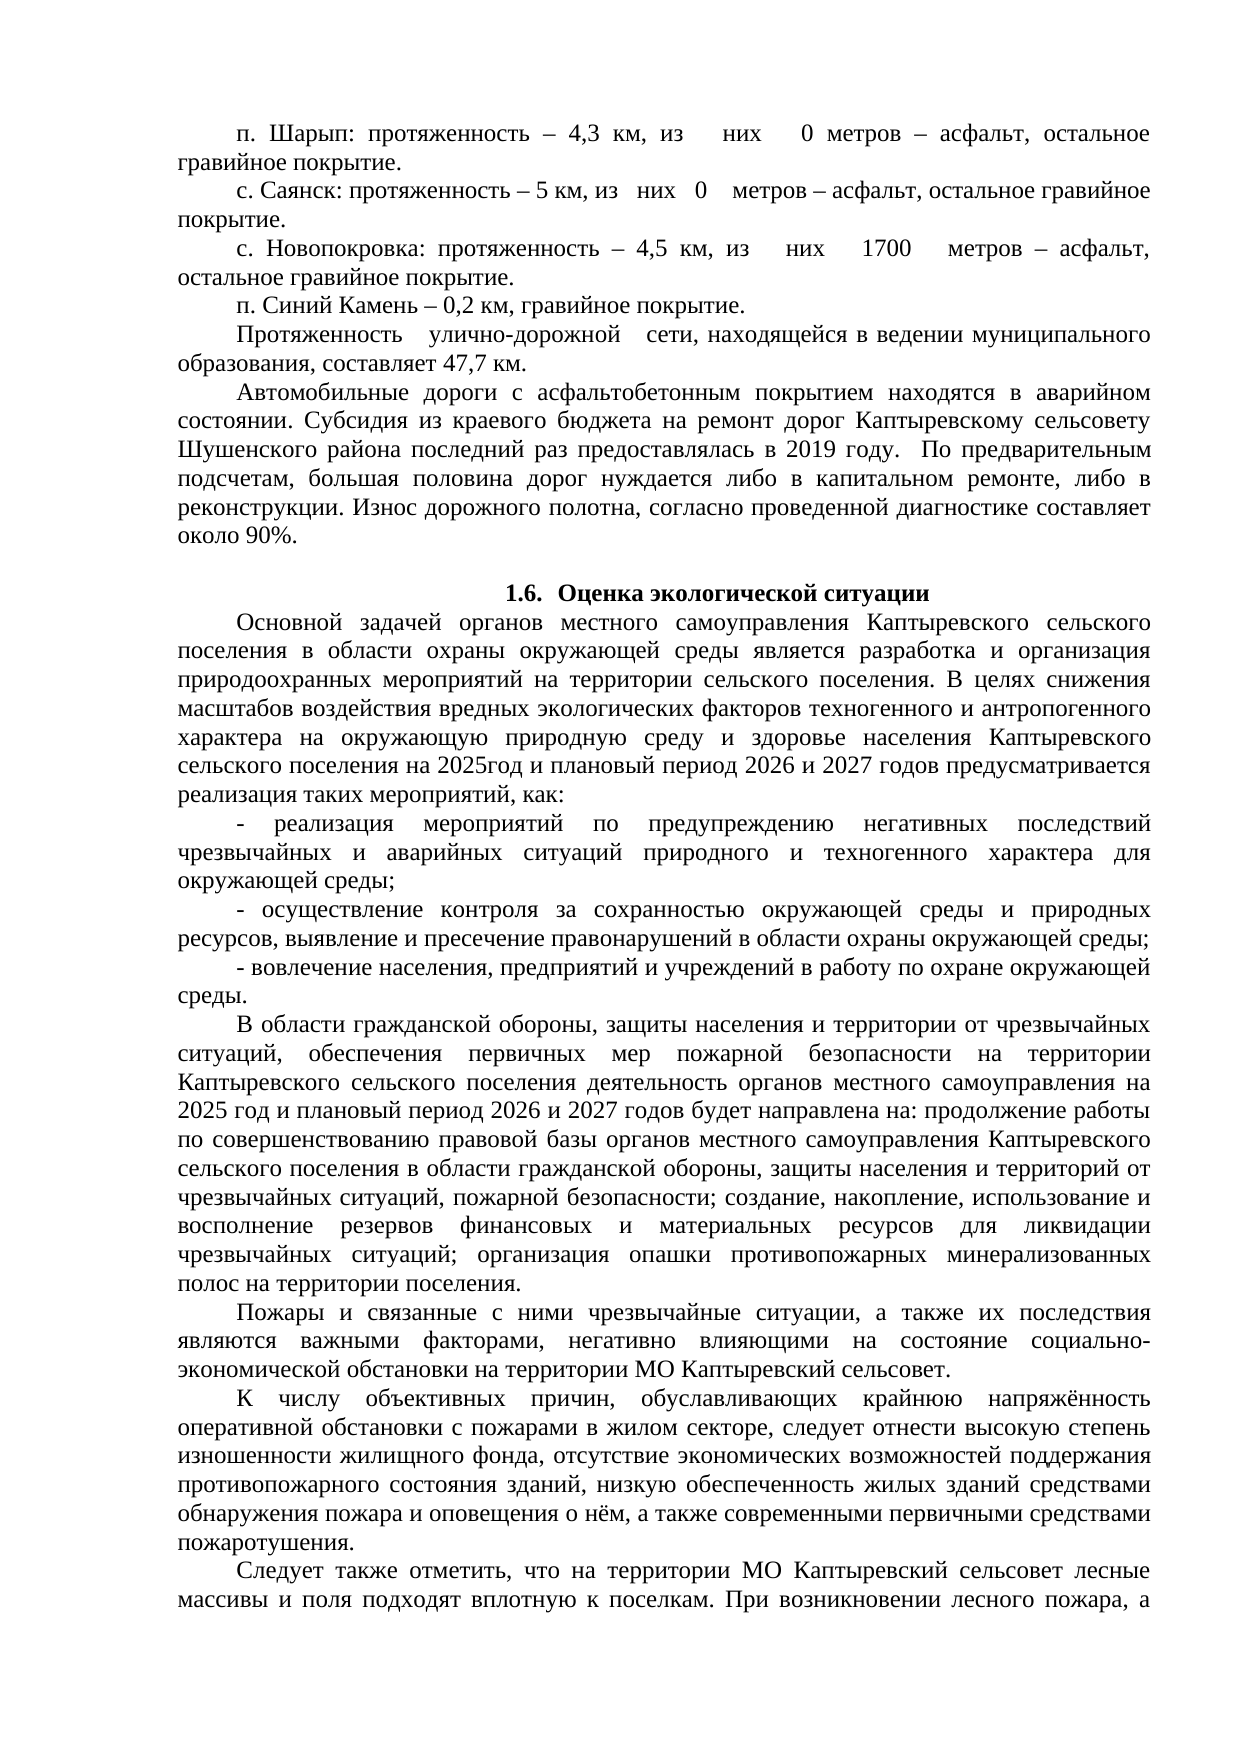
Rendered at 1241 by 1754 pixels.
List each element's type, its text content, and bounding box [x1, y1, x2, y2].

text Пожары и связанные с ними чрезвычайные ситуации, а также их последствия являются важными факторами, негативно влияющими на состояние социально-экономической обстановки на территории МО Каптыревский сельсовет. [177, 1297, 1152, 1383]
text п. Синий Камень – , гравийное покрытие. [177, 291, 1152, 319]
text п. Шарып: протяженность – 4,3 км, из них 0 метров – асфальт, остальное гравийное покрытие. [177, 118, 1152, 176]
text К числу объективных причин, обуславливающих крайнюю напряжённость оперативной обстановки с пожарами в жилом секторе, следует отнести высокую степень изношенности жилищного фонда, отсутствие экономических возможностей поддержания противопожарного состояния зданий, низкую обеспеченность жилых зданий средствами обнаружения пожара и оповещения о нём, а также современными первичными средствами пожаротушения. [177, 1383, 1152, 1556]
text - осуществление контроля за сохранностью окружающей среды и природных ресурсов, выявление и пресечение правонарушений в области охраны окружающей среды; [177, 894, 1152, 952]
text с. Новопокровка: протяженность – 4,5 км, из них 1700 метров – асфальт, остальное гравийное покрытие. [177, 233, 1152, 291]
text с. Саянск: протяженность – 5 км, из них 0 метров – асфальт, остальное гравийное покрытие. [177, 176, 1152, 233]
text В области гражданской обороны, защиты населения и территории от чрезвычайных ситуаций, обеспечения первичных мер пожарной безопасности на территории Каптыревского сельского поселения деятельность органов местного самоуправления на 2025 год и плановый период 2026 и 2027 годов будет направлена на: продолжение работы по совершенствованию правовой базы органов местного самоуправления Каптыревского сельского поселения в области гражданской обороны, защиты населения и территорий от чрезвычайных ситуаций, пожарной безопасности; создание, накопление, использование и восполнение резервов финансовых и материальных ресурсов для ликвидации чрезвычайных ситуаций; организация опашки противопожарных минерализованных полос на территории поселения. [177, 1009, 1152, 1297]
text Основной задачей органов местного самоуправления Каптыревского сельского поселения в области охраны окружающей среды является разработка и организация природоохранных мероприятий на территории сельского поселения. В целях снижения масштабов воздействия вредных экологических факторов техногенного и антропогенного характера на окружающую природную среду и здоровье населения Каптыревского сельского поселения на 2025год и плановый период 2026 и 2027 годов предусматривается реализация таких мероприятий, как: [177, 607, 1152, 808]
text Протяженность улично-дорожной сети, находящейся в ведении муниципального образования, составляет . [177, 319, 1152, 377]
text - реализация мероприятий по предупреждению негативных последствий чрезвычайных и аварийных ситуаций природного и техногенного характера для окружающей среды; [177, 808, 1152, 894]
list Оценка экологической ситуации [272, 578, 1162, 607]
text - вовлечение населения, предприятий и учреждений в работу по охране окружающей среды. [177, 952, 1152, 1009]
text Автомобильные дороги с асфальтобетонным покрытием находятся в аварийном состоянии. Субсидия из краевого бюджета на ремонт дорог Каптыревскому сельсовету Шушенского района последний раз предоставлялась в 2019 году. По предварительным подсчетам, большая половина дорог нуждается либо в капитальном ремонте, либо в реконструкции. Износ дорожного полотна, согласно проведенной диагностике составляет около 90%. [177, 377, 1152, 549]
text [177, 1556, 1152, 1613]
